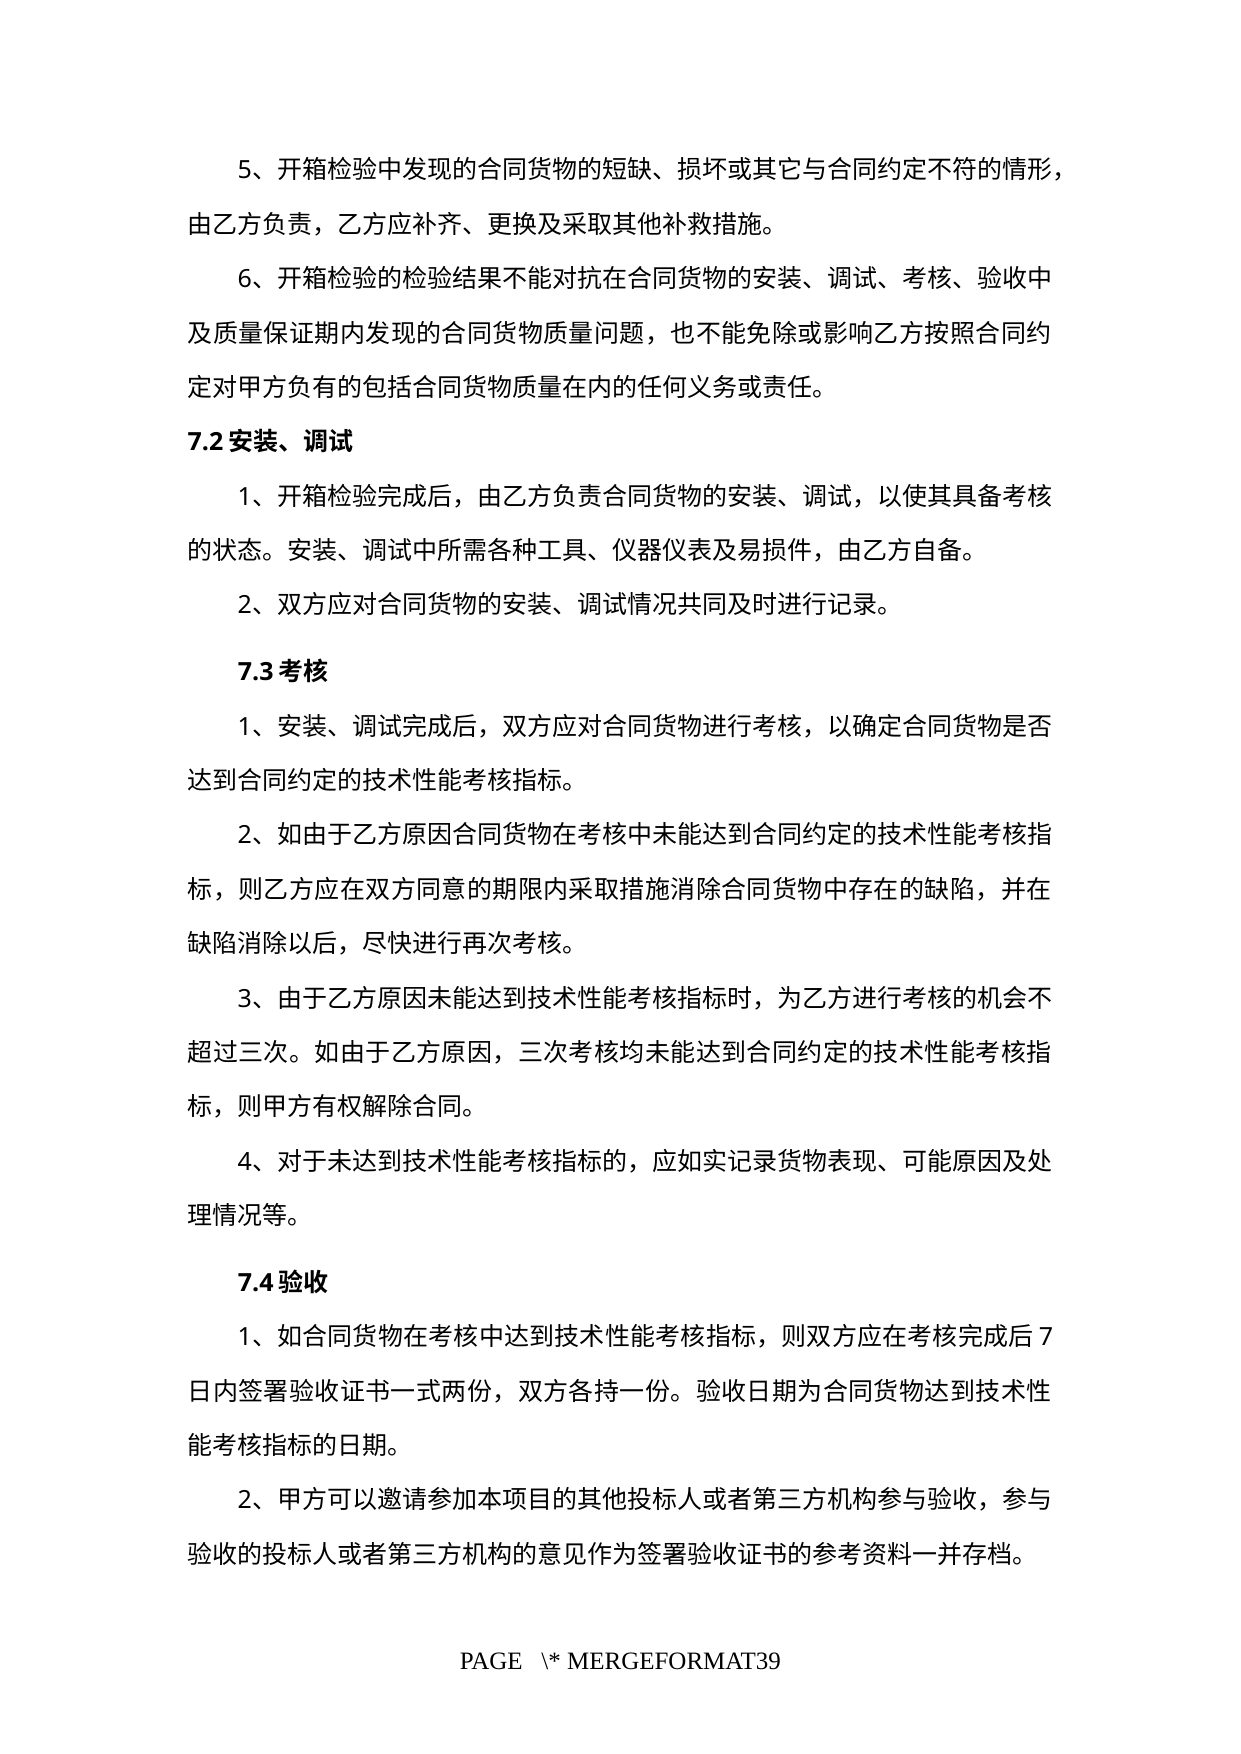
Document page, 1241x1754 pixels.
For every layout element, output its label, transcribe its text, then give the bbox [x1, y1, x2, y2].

text 3、由于乙方原因未能达到技术性能考核指标时，为乙方进行考核的机会不超过三次。如由于乙方原因，三次考核均未能达到合同约定的技术性能考核指标，则甲方有权解除合同。 [187, 978, 1053, 1123]
text 1、如合同货物在考核中达到技术性能考核指标，则双方应在考核完成后7日内签署验收证书一式两份，双方各持一份。验收日期为合同货物达到技术性能考核指标的日期。 [187, 1317, 1053, 1462]
text 2、如由于乙方原因合同货物在考核中未能达到合同约定的技术性能考核指标，则乙方应在双方同意的期限内采取措施消除合同货物中存在的缺陷，并在缺陷消除以后，尽快进行再次考核。 [187, 815, 1053, 960]
text 1、开箱检验完成后，由乙方负责合同货物的安装、调试，以使其具备考核的状态。安装、调试中所需各种工具、仪器仪表及易损件，由乙方自备。 [187, 476, 1053, 567]
text 7.4验收 [187, 1262, 1053, 1299]
text 7.2安装、调试 [187, 422, 1053, 458]
text 2、双方应对合同货物的安装、调试情况共同及时进行记录。 [187, 585, 1053, 621]
text 1、安装、调试完成后，双方应对合同货物进行考核，以确定合同货物是否达到合同约定的技术性能考核指标。 [187, 706, 1053, 797]
text 5、开箱检验中发现的合同货物的短缺、损坏或其它与合同约定不符的情形，由乙方负责，乙方应补齐、更换及采取其他补救措施。 [187, 150, 1053, 241]
text 6、开箱检验的检验结果不能对抗在合同货物的安装、调试、考核、验收中及质量保证期内发现的合同货物质量问题，也不能免除或影响乙方按照合同约定对甲方负有的包括合同货物质量在内的任何义务或责任。 [187, 259, 1053, 404]
text 7.3考核 [187, 652, 1053, 688]
text 4、对于未达到技术性能考核指标的，应如实记录货物表现、可能原因及处理情况等。 [187, 1141, 1053, 1232]
text 2、甲方可以邀请参加本项目的其他投标人或者第三方机构参与验收，参与验收的投标人或者第三方机构的意见作为签署验收证书的参考资料一并存档。 [187, 1480, 1053, 1571]
